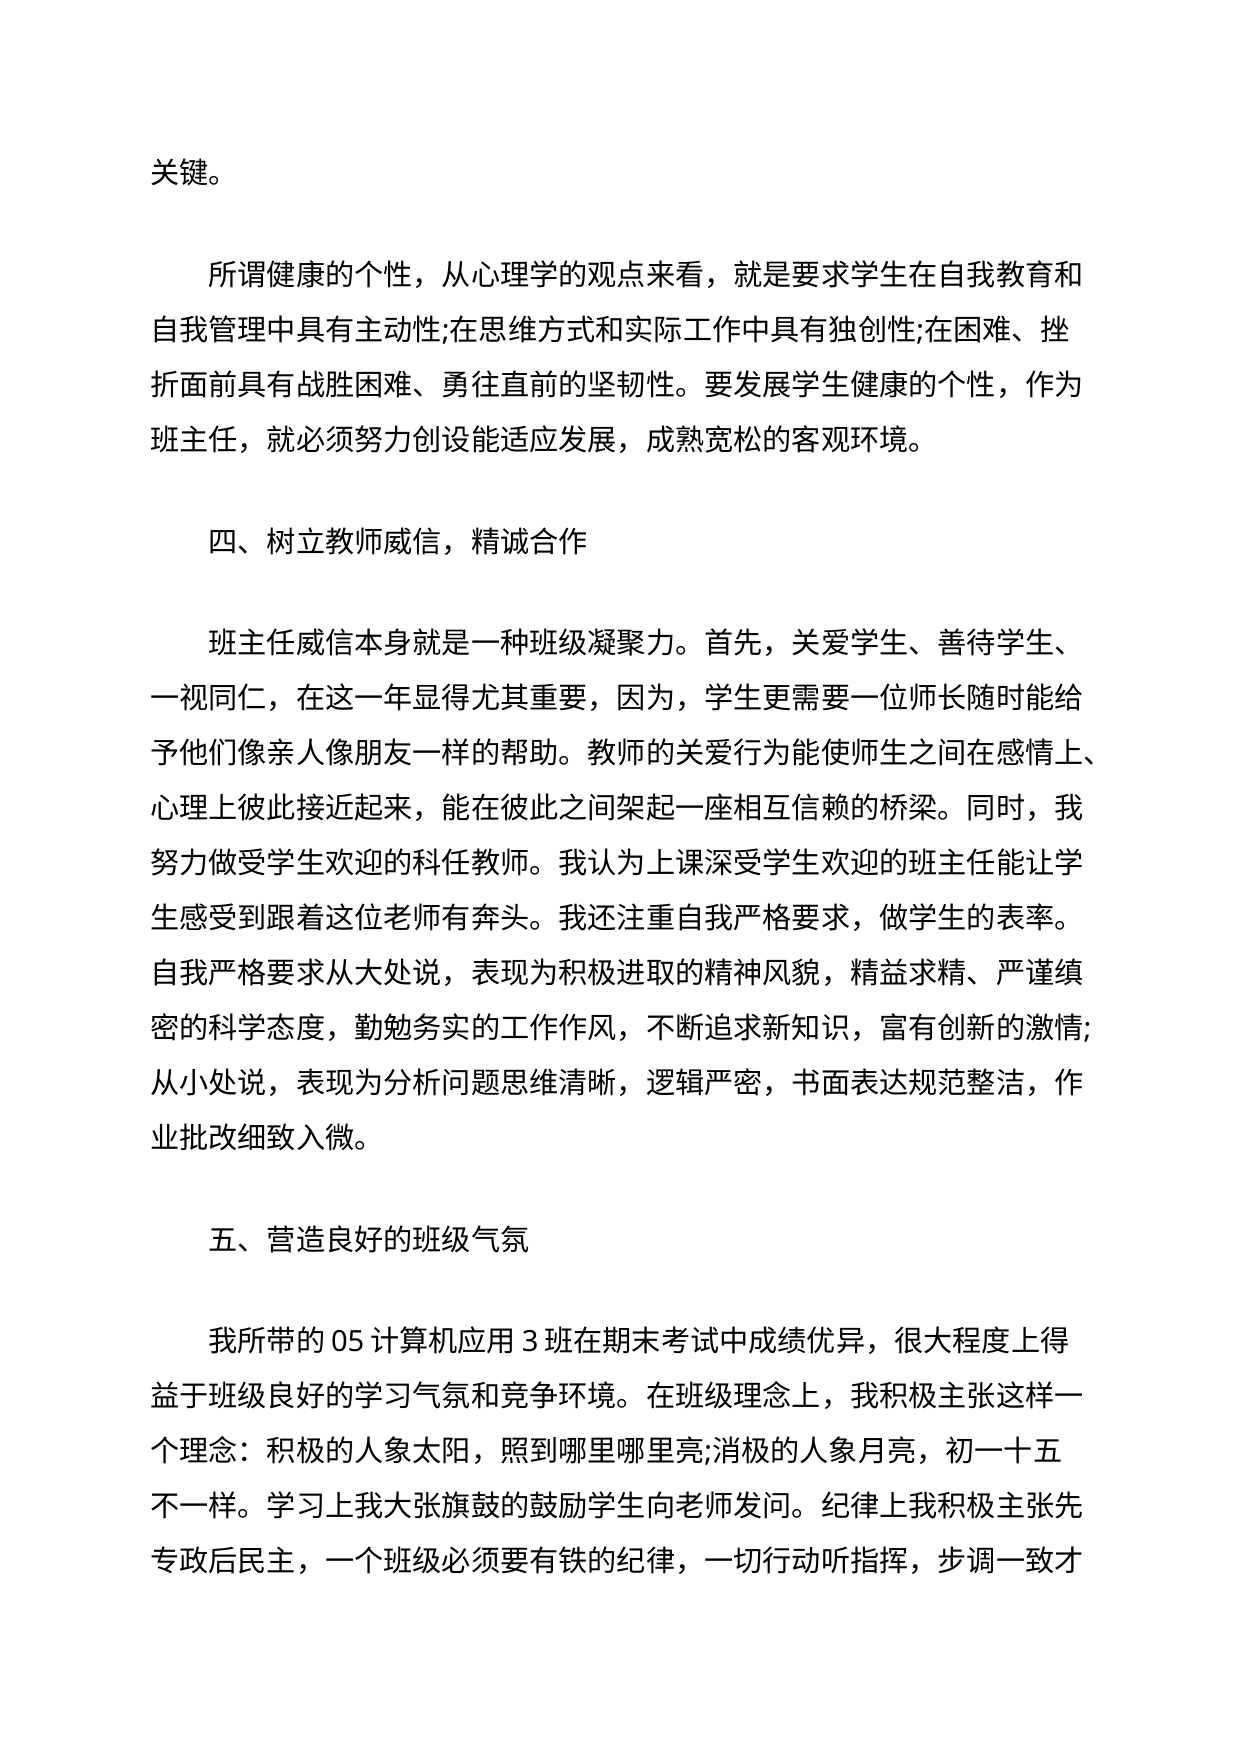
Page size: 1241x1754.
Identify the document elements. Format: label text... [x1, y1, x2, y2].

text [150, 1318, 1090, 1580]
text 所谓健康的个性，从心理学的观点来看，就是要求学生在自我教育和自我管理中具有主动性;在思维方式和实际工作中具有独创性;在困难、挫折面前具有战胜困难、勇往直前的坚韧性。要发展学生健康的个性，作为班主任，就必须努力创设能适应发展，成熟宽松的客观环境。 [150, 252, 1090, 459]
text 五、营造良好的班级气氛 [150, 1216, 1090, 1258]
text 班主任威信本身就是一种班级凝聚力。首先，关爱学生、善待学生、一视同仁，在这一年显得尤其重要，因为，学生更需要一位师长随时能给予他们像亲人像朋友一样的帮助。教师的关爱行为能使师生之间在感情上、心理上彼此接近起来，能在彼此之间架起一座相互信赖的桥梁。同时，我努力做受学生欢迎的科任教师。我认为上课深受学生欢迎的班主任能让学生感受到跟着这位老师有奔头。我还注重自我严格要求，做学生的表率。自我严格要求从大处说，表现为积极进取的精神风貌，精益求精、严谨缜密的科学态度，勤勉务实的工作作风，不断追求新知识，富有创新的激情;从小处说，表现为分析问题思维清晰，逻辑严密，书面表达规范整洁，作业批改细致入微。 [150, 620, 1090, 1157]
text 四、树立教师威信，精诚合作 [150, 518, 1090, 561]
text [150, 150, 1090, 192]
